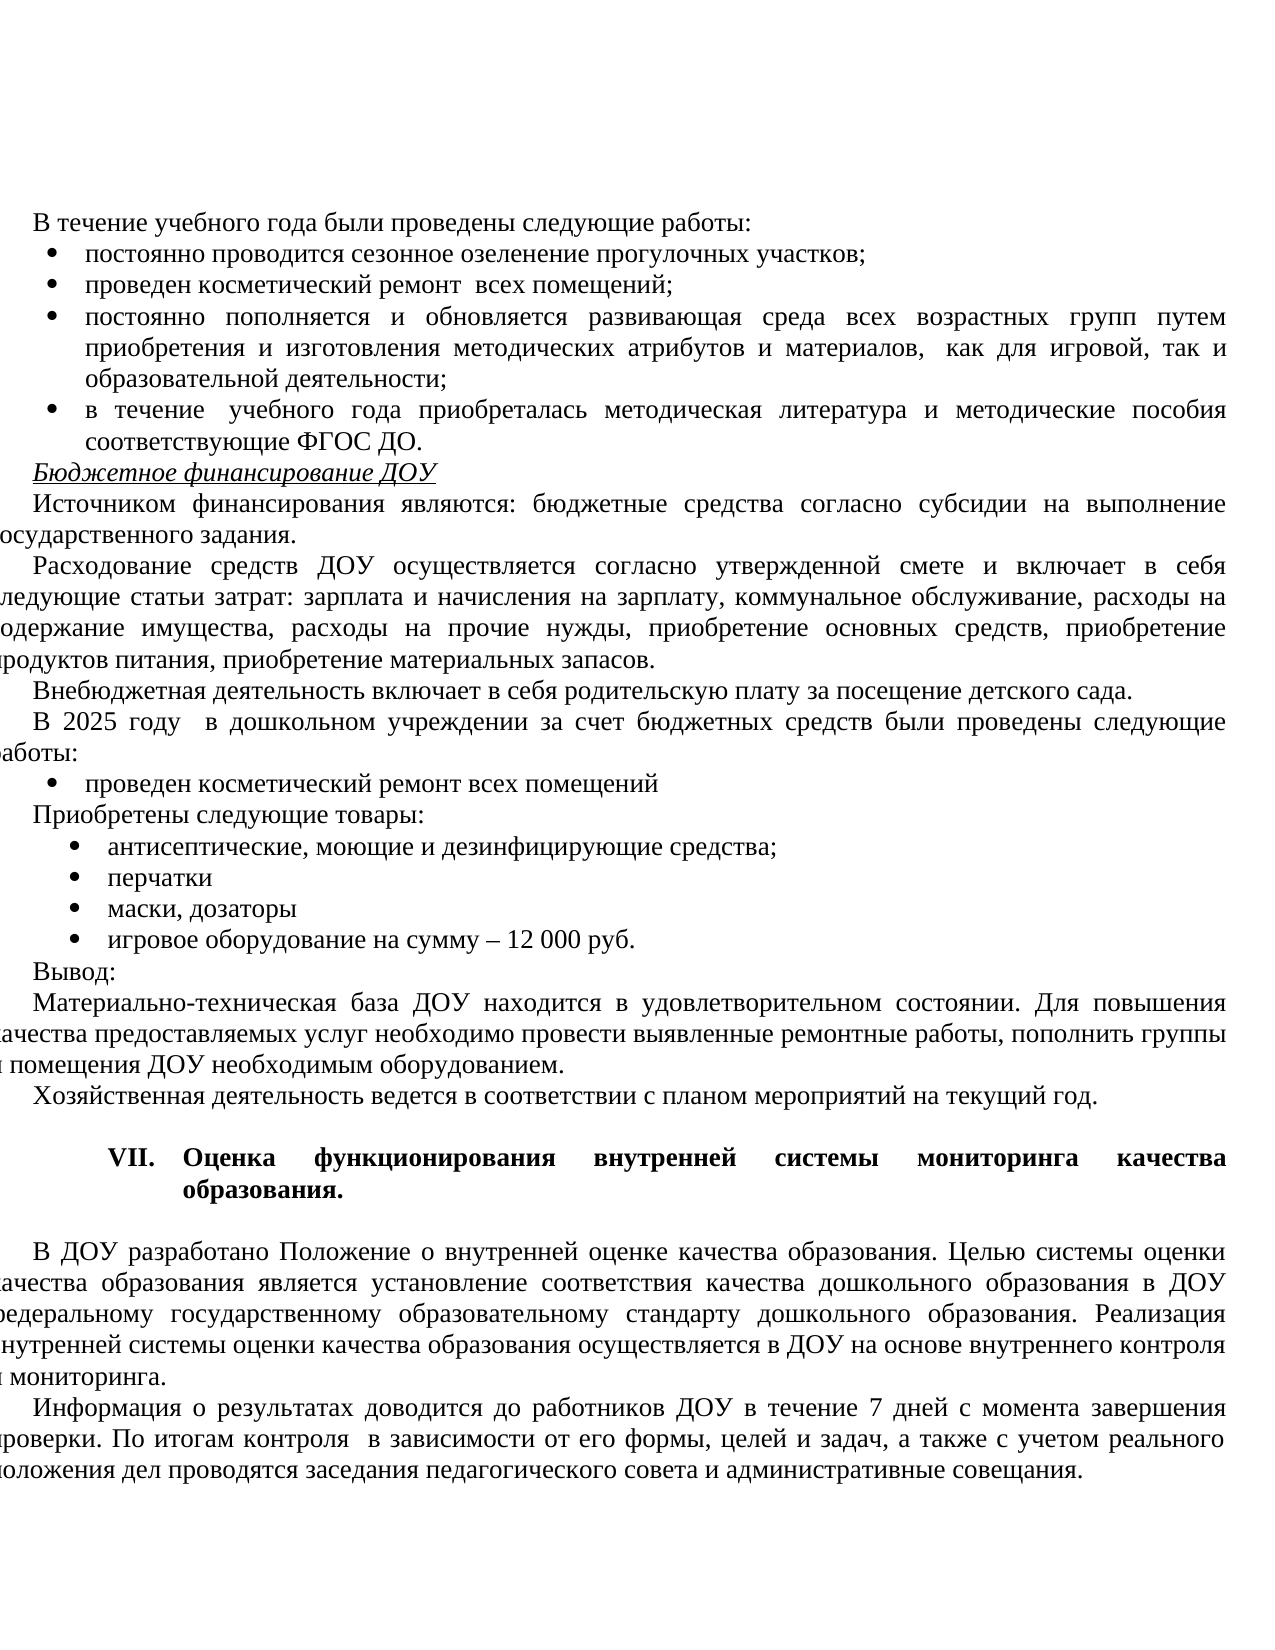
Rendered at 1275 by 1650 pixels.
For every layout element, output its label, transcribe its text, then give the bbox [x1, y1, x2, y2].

list антисептические, моющие и дезинфицирующие средства; [70, 830, 1228, 861]
list проведен косметический ремонт всех помещений [47, 767, 1228, 798]
text Материально-техническая база ДОУ находится в удовлетворительном состоянии. Для повышения качества предоставляемых услуг необходимо провести выявленные ремонтные работы, пополнить группы и помещения ДОУ необходимым оборудованием. [0, 986, 1228, 1079]
text Вывод: [0, 955, 1228, 986]
text В ДОУ разработано Положение о внутренней оценке качества образования. Целью системы оценки качества образования является установление соответствия качества дошкольного образования в ДОУ федеральному государственному образовательному стандарту дошкольного образования. Реализация внутренней системы оценки качества образования осуществляется в ДОУ на основе внутреннего контроля и мониторинга. [0, 1235, 1228, 1391]
list игровое оборудование на сумму – 12 000 руб. [70, 923, 1228, 955]
text Хозяйственная деятельность ведется в соответствии с планом мероприятий на текущий год. [0, 1079, 1228, 1110]
list в течение учебного года приобреталась методическая литература и методические пособия соответствующие ФГОС ДО. [47, 393, 1228, 456]
text Источником финансирования являются: бюджетные средства согласно субсидии на выполнение государственного задания. [0, 487, 1228, 549]
text Расходование средств ДОУ осуществляется согласно утвержденной смете и включает в себя следующие статьи затрат: зарплата и начисления на зарплату, коммунальное обслуживание, расходы на содержание имущества, расходы на прочие нужды, приобретение основных средств, приобретение продуктов питания, приобретение материальных запасов. [0, 549, 1228, 674]
text Информация о результатах доводится до работников ДОУ в течение 7 дней с момента завершения проверки. По итогам контроля в зависимости от его формы, целей и задач, а также с учетом реального положения дел проводятся заседания педагогического совета и административные совещания. [0, 1391, 1228, 1484]
list постоянно проводится сезонное озеленение прогулочных участков; [47, 237, 1228, 269]
list перчатки [70, 861, 1228, 892]
list маски, дозаторы [70, 892, 1228, 923]
list Оценка функционирования внутренней системы мониторинга качества образования. [107, 1142, 1228, 1204]
text В 2025 году в дошкольном учреждении за счет бюджетных средств были проведены следующие работы: [0, 705, 1228, 767]
text Внебюджетная деятельность включает в себя родительскую плату за посещение детского сада. [0, 674, 1228, 705]
text В течение учебного года были проведены следующие работы: [0, 206, 1228, 237]
text Бюджетное финансирование ДОУ [0, 456, 1228, 487]
list проведен косметический ремонт всех помещений; [47, 269, 1228, 300]
text Приобретены следующие товары: [0, 798, 1228, 830]
list постоянно пополняется и обновляется развивающая среда всех возрастных групп путем приобретения и изготовления методических атрибутов и материалов, как для игровой, так и образовательной деятельности; [47, 300, 1228, 393]
